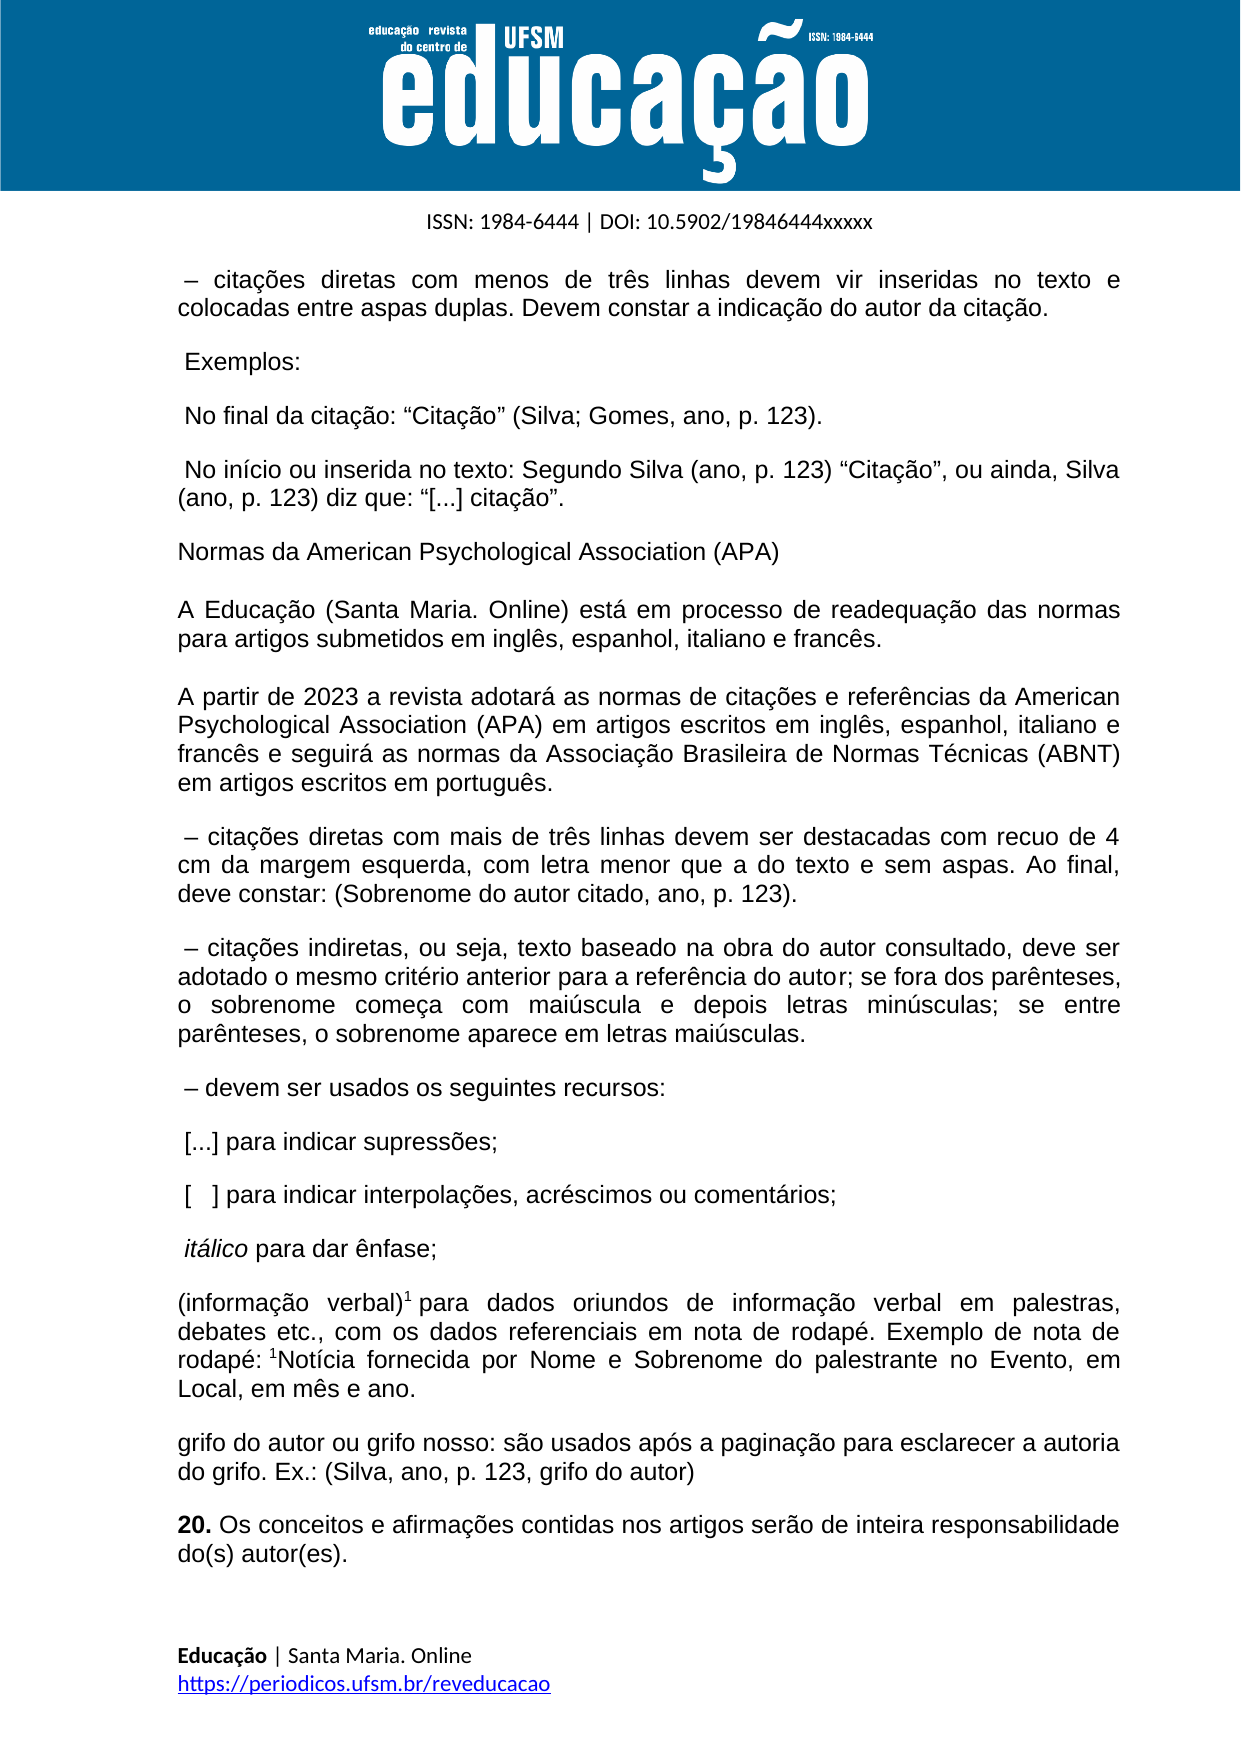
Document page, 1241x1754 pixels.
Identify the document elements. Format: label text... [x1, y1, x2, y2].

text – citações diretas com mais de três linhas devem ser destacadas com recuo de 4 cm da margem esquerda, com letra menor que a do texto e sem aspas. Ao final, deve constar: (Sobrenome do autor citado, ano, p. 123). [177, 822, 1122, 908]
text 20. Os conceitos e afirmações contidas nos artigos serão de inteira responsabilidade do(s) autor(es). [177, 1510, 1122, 1568]
picture [438, 28, 445, 34]
picture [509, 57, 559, 145]
text – devem ser usados os seguintes recursos: [177, 1073, 1122, 1102]
picture [506, 27, 515, 48]
picture [816, 55, 867, 145]
text No início ou inserida no texto: Segundo Silva (ano, p. 123) “Citação”, ou ainda, Silva (ano, p. 123) diz que: “[...] citação”. [177, 454, 1122, 512]
picture [759, 20, 802, 40]
text grifo do autor ou grifo nosso: são usados após a paginação para esclarecer a autoria do grifo. Ex.: (Silva, ano, p. 123, grifo do autor) [177, 1428, 1122, 1485]
text No final da citação: “Citação” (Silva; Gomes, ano, p. 123). [177, 401, 1122, 429]
picture [446, 24, 495, 145]
picture [383, 55, 432, 145]
picture [520, 27, 528, 47]
text A Educação (Santa Maria. Online) está em processo de readequação das normas para artigos submetidos em inglês, espanhol, italiano e francês. [177, 595, 1122, 652]
picture [556, 27, 562, 47]
picture [631, 55, 683, 145]
text itálico para dar ênfase; [177, 1234, 1122, 1263]
picture [436, 43, 444, 51]
picture [545, 27, 556, 47]
picture [532, 27, 542, 48]
text (informação verbal)1 para dados oriundos de informação verbal em palestras, debates etc., com os dados referenciais em nota de rodapé. Exemplo de nota de rodapé: 1Notícia fornecida por Nome e Sobrenome do palestrante no Evento, em Local, em mês e ano. [177, 1288, 1122, 1403]
picture [405, 26, 411, 34]
text Normas da American Psychological Association (APA) [177, 537, 1122, 566]
text – citações diretas com menos de três linhas devem vir inseridas no texto e colocadas entre aspas duplas. Devem constar a indicação do autor da citação. [177, 264, 1122, 322]
picture [572, 55, 620, 145]
picture [753, 55, 805, 145]
picture [694, 55, 743, 183]
picture [423, 45, 430, 51]
text A partir de 2023 a revista adotará as normas de citações e referências da American Psychological Association (APA) em artigos escritos em inglês, espanhol, italiano e francês e seguirá as normas da Associação Brasileira de Normas Técnicas (ABNT) em artigos escritos em português. [177, 682, 1122, 797]
text [ ] para indicar interpolações, acréscimos ou comentários; [177, 1180, 1122, 1209]
text Exemplos: [177, 347, 1122, 376]
text – citações indiretas, ou seja, texto baseado na obra do autor consultado, deve ser adotado o mesmo critério anterior para a referência do autor; se fora dos parênteses, o sobrenome começa com maiúscula e depois letras minúsculas; se entre parênteses, o sobrenome aparece em letras maiúsculas. [177, 933, 1122, 1048]
text [...] para indicar supressões; [177, 1127, 1122, 1155]
